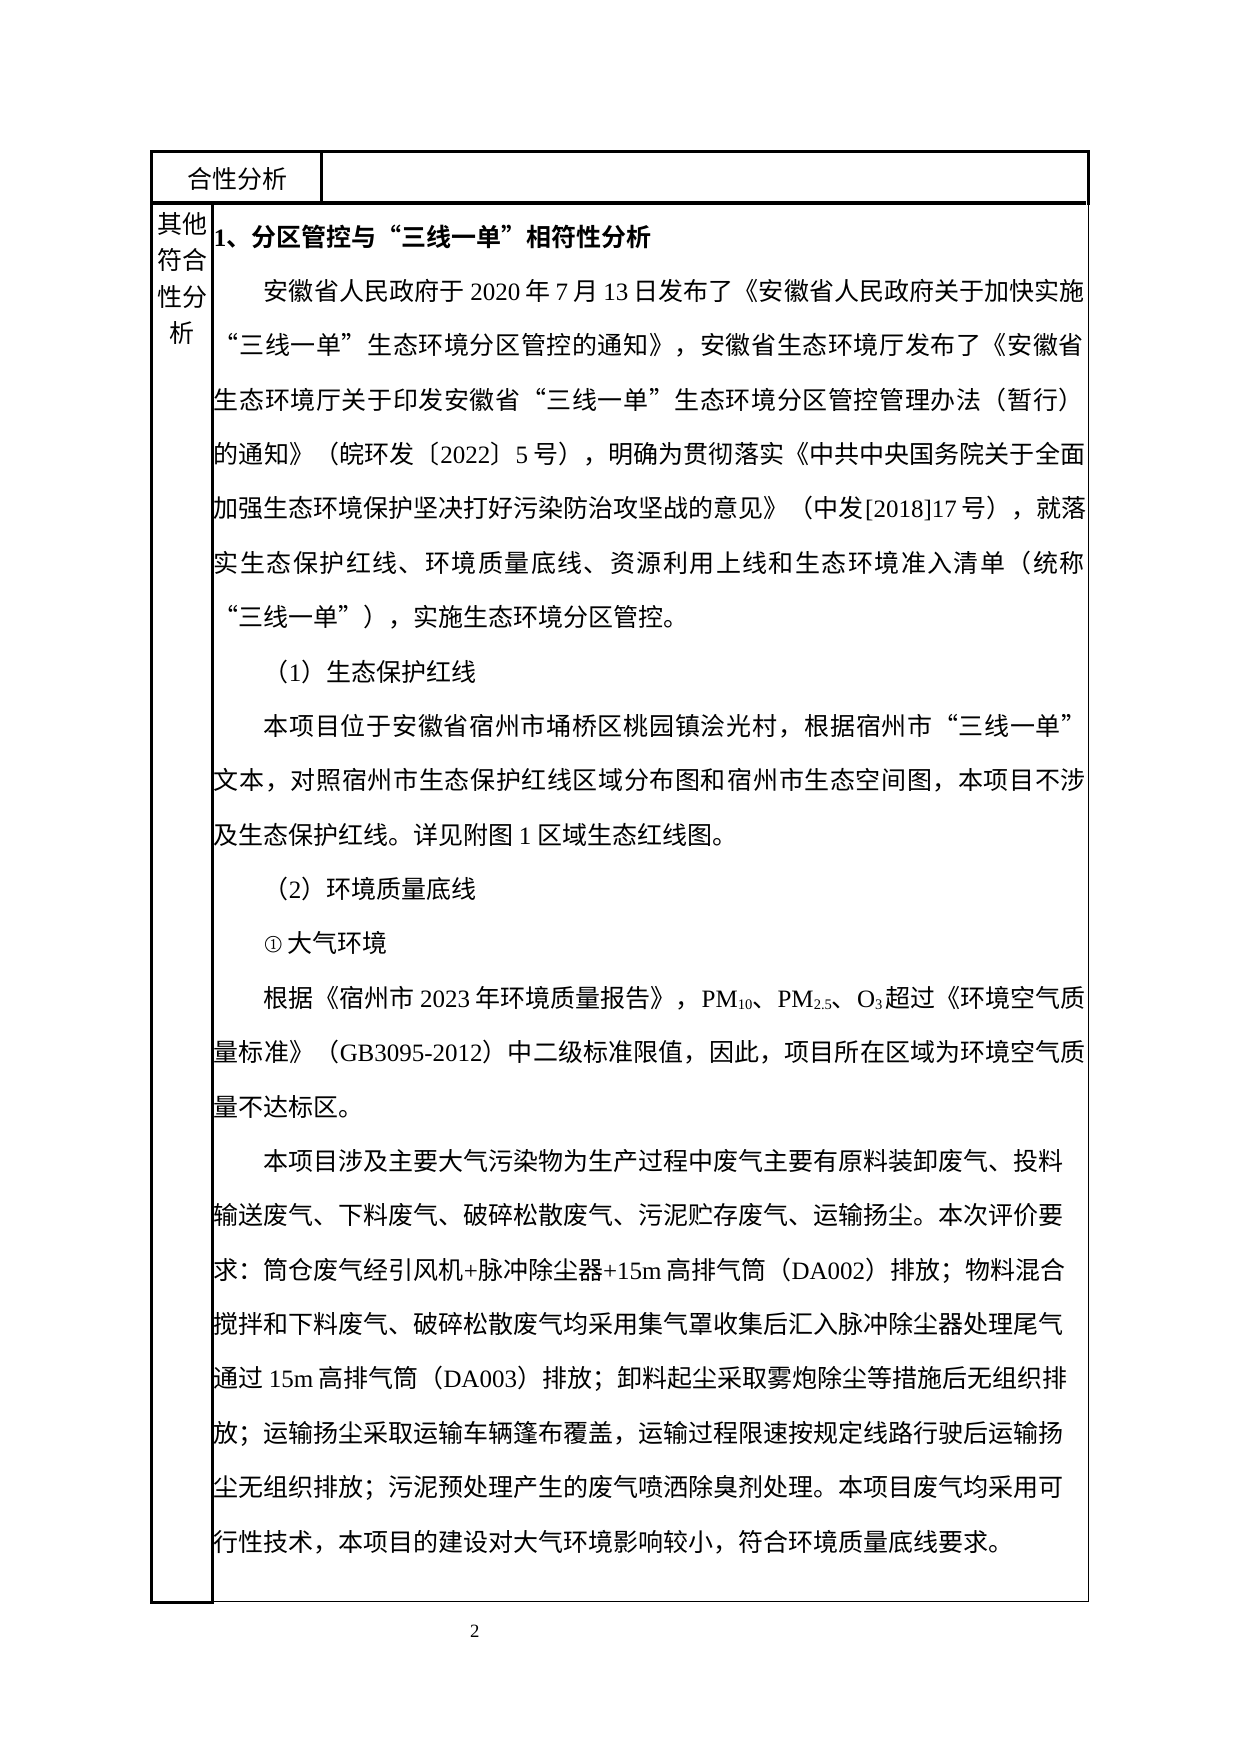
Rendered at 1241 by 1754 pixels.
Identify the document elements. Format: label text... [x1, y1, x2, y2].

table_cell 其他符合性分析 [153, 205, 211, 1601]
table_cell 规划及规划环境影响评价符合性分析 [153, 153, 320, 201]
table_cell 无 [323, 153, 1087, 201]
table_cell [214, 201, 1088, 1601]
